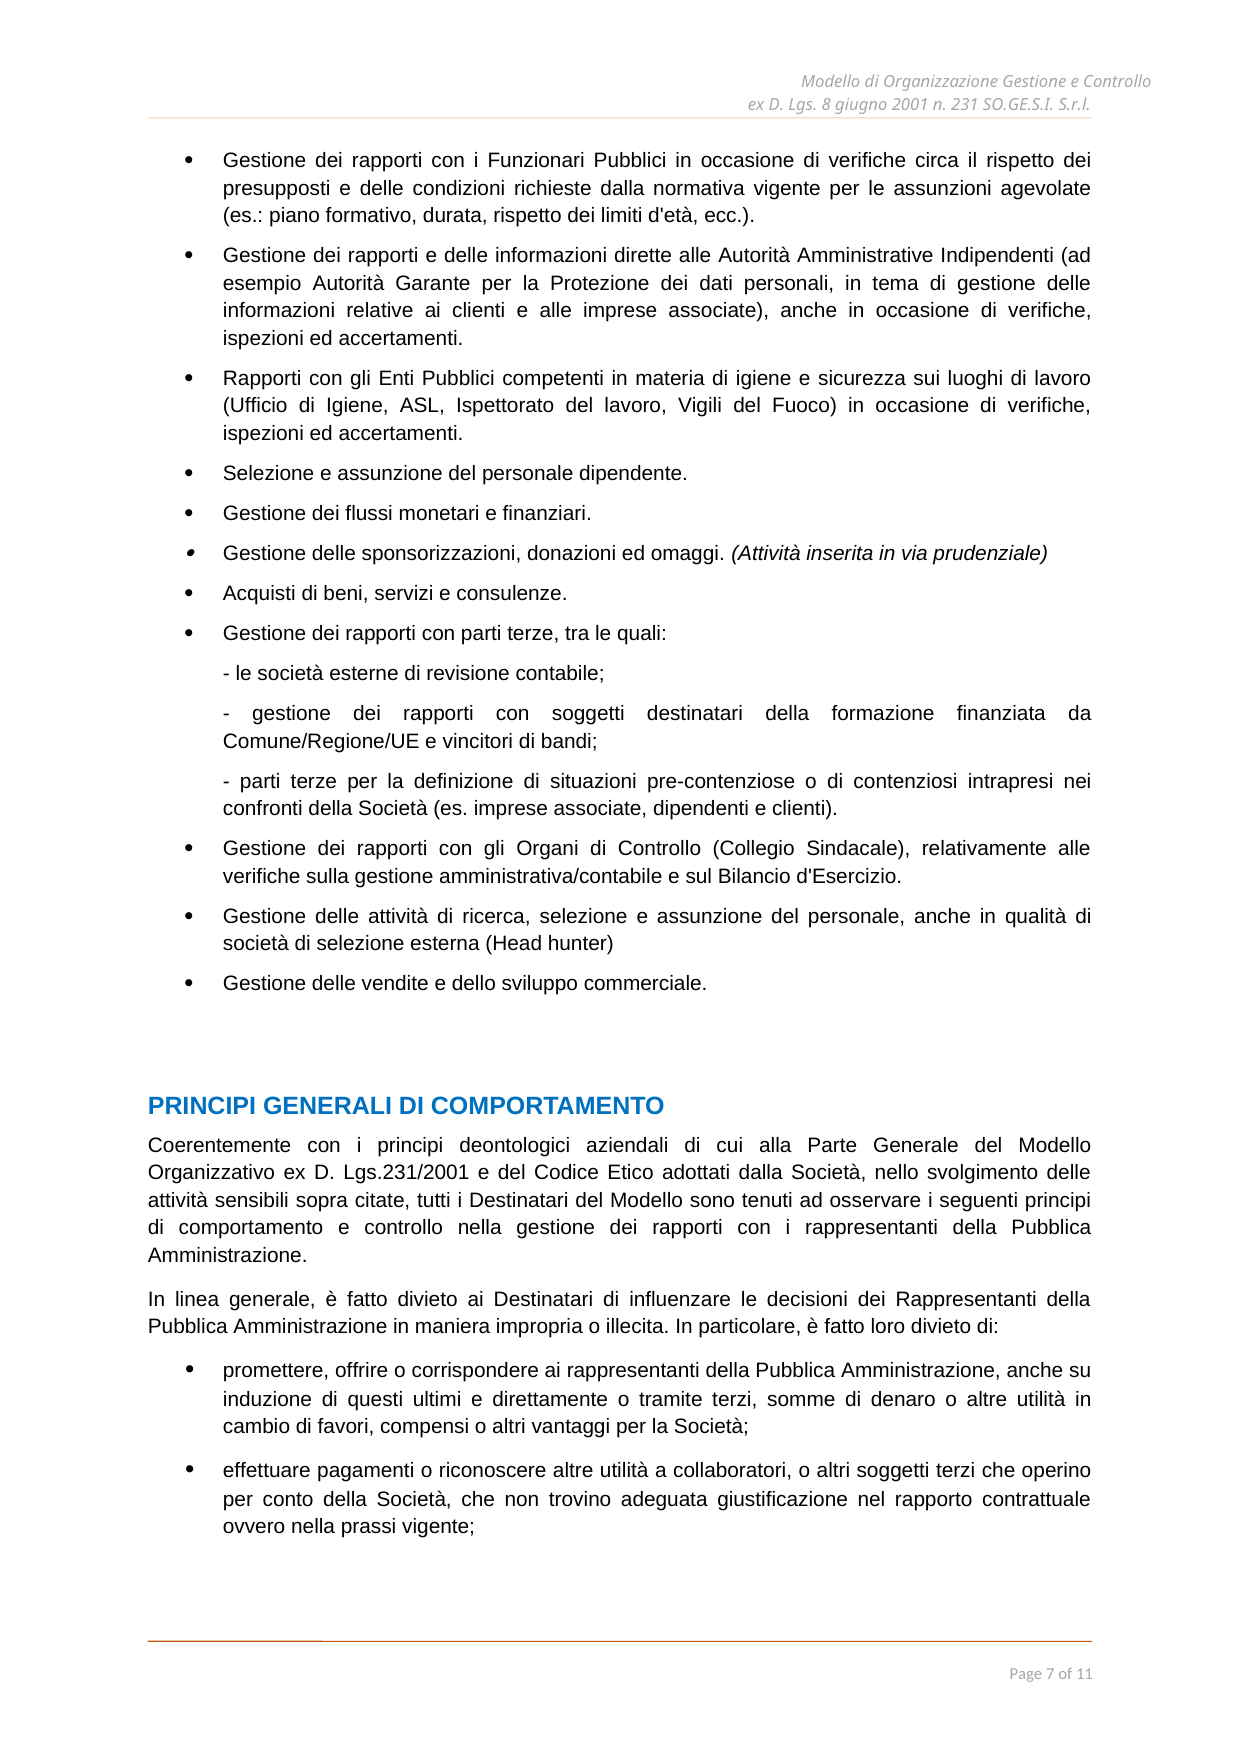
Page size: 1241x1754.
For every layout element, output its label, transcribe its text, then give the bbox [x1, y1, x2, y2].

text - gestione dei rapporti con soggetti destinatari della formazione finanziata da Comune/Regione/UE e vincitori di bandi; [223, 701, 1092, 752]
list Gestione dei rapporti con parti terze, tra le quali: [185, 621, 1092, 645]
list Gestione delle vendite e dello sviluppo commerciale. [185, 971, 1092, 995]
list Rapporti con gli Enti Pubblici competenti in materia di igiene e sicurezza sui luoghi di lavoro (Ufficio di Igiene, ASL, Ispettorato del lavoro, Vigili del Fuoco) in occasione di verifiche, ispezioni ed accertamenti. [185, 365, 1092, 444]
list Gestione dei rapporti con i Funzionari Pubblici in occasione di verifiche circa il rispetto dei presupposti e delle condizioni richieste dalla normativa vigente per le assunzioni agevolate (es.: piano formativo, durata, rispetto dei limiti d'età, ecc.). [185, 148, 1092, 227]
list Selezione e assunzione del personale dipendente. [185, 461, 1092, 484]
list Acquisti di beni, servizi e consulenze. [185, 581, 1092, 605]
subtitle PRINCIPI GENERALI DI COMPORTAMENTO [148, 1091, 1092, 1120]
list Gestione dei rapporti e delle informazioni dirette alle Autorità Amministrative Indipendenti (ad esempio Autorità Garante per la Protezione dei dati personali, in tema di gestione delle informazioni relative ai clienti e alle imprese associate), anche in occasione di verifiche, ispezioni ed accertamenti. [185, 243, 1092, 349]
list Gestione delle sponsorizzazioni, donazioni ed omaggi. (Attività inserita in via prudenziale) [185, 541, 1092, 565]
text In linea generale, è fatto divieto ai Destinatari di influenzare le decisioni dei Rappresentanti della Pubblica Amministrazione in maniera impropria o illecita. In particolare, è fatto loro divieto di: [148, 1287, 1092, 1338]
text - le società esterne di revisione contabile; [223, 661, 1092, 685]
list Gestione dei rapporti con gli Organi di Controllo (Collegio Sindacale), relativamente alle verifiche sulla gestione amministrativa/contabile e sul Bilancio d'Esercizio. [185, 836, 1092, 888]
text Coerentemente con i principi deontologici aziendali di cui alla Parte Generale del Modello Organizzativo ex D. Lgs.231/2001 e del Codice Etico adottati dalla Società, nello svolgimento delle attività sensibili sopra citate, tutti i Destinatari del Modello sono tenuti ad osservare i seguenti principi di comportamento e controllo nella gestione dei rapporti con i rappresentanti della Pubblica Amministrazione. [148, 1133, 1092, 1267]
list Gestione dei flussi monetari e finanziari. [185, 501, 1092, 525]
list promettere, offrire o corrispondere ai rappresentanti della Pubblica Amministrazione, anche su induzione di questi ultimi e direttamente o tramite terzi, somme di denaro o altre utilità in cambio di favori, compensi o altri vantaggi per la Società; [185, 1354, 1092, 1438]
list Gestione delle attività di ricerca, selezione e assunzione del personale, anche in qualità di società di selezione esterna (Head hunter) [185, 904, 1092, 955]
list effettuare pagamenti o riconoscere altre utilità a collaboratori, o altri soggetti terzi che operino per conto della Società, che non trovino adeguata giustificazione nel rapporto contrattuale ovvero nella prassi vigente; [185, 1454, 1092, 1538]
text - parti terze per la definizione di situazioni pre-contenziose o di contenziosi intrapresi nei confronti della Società (es. imprese associate, dipendenti e clienti). [223, 768, 1092, 820]
